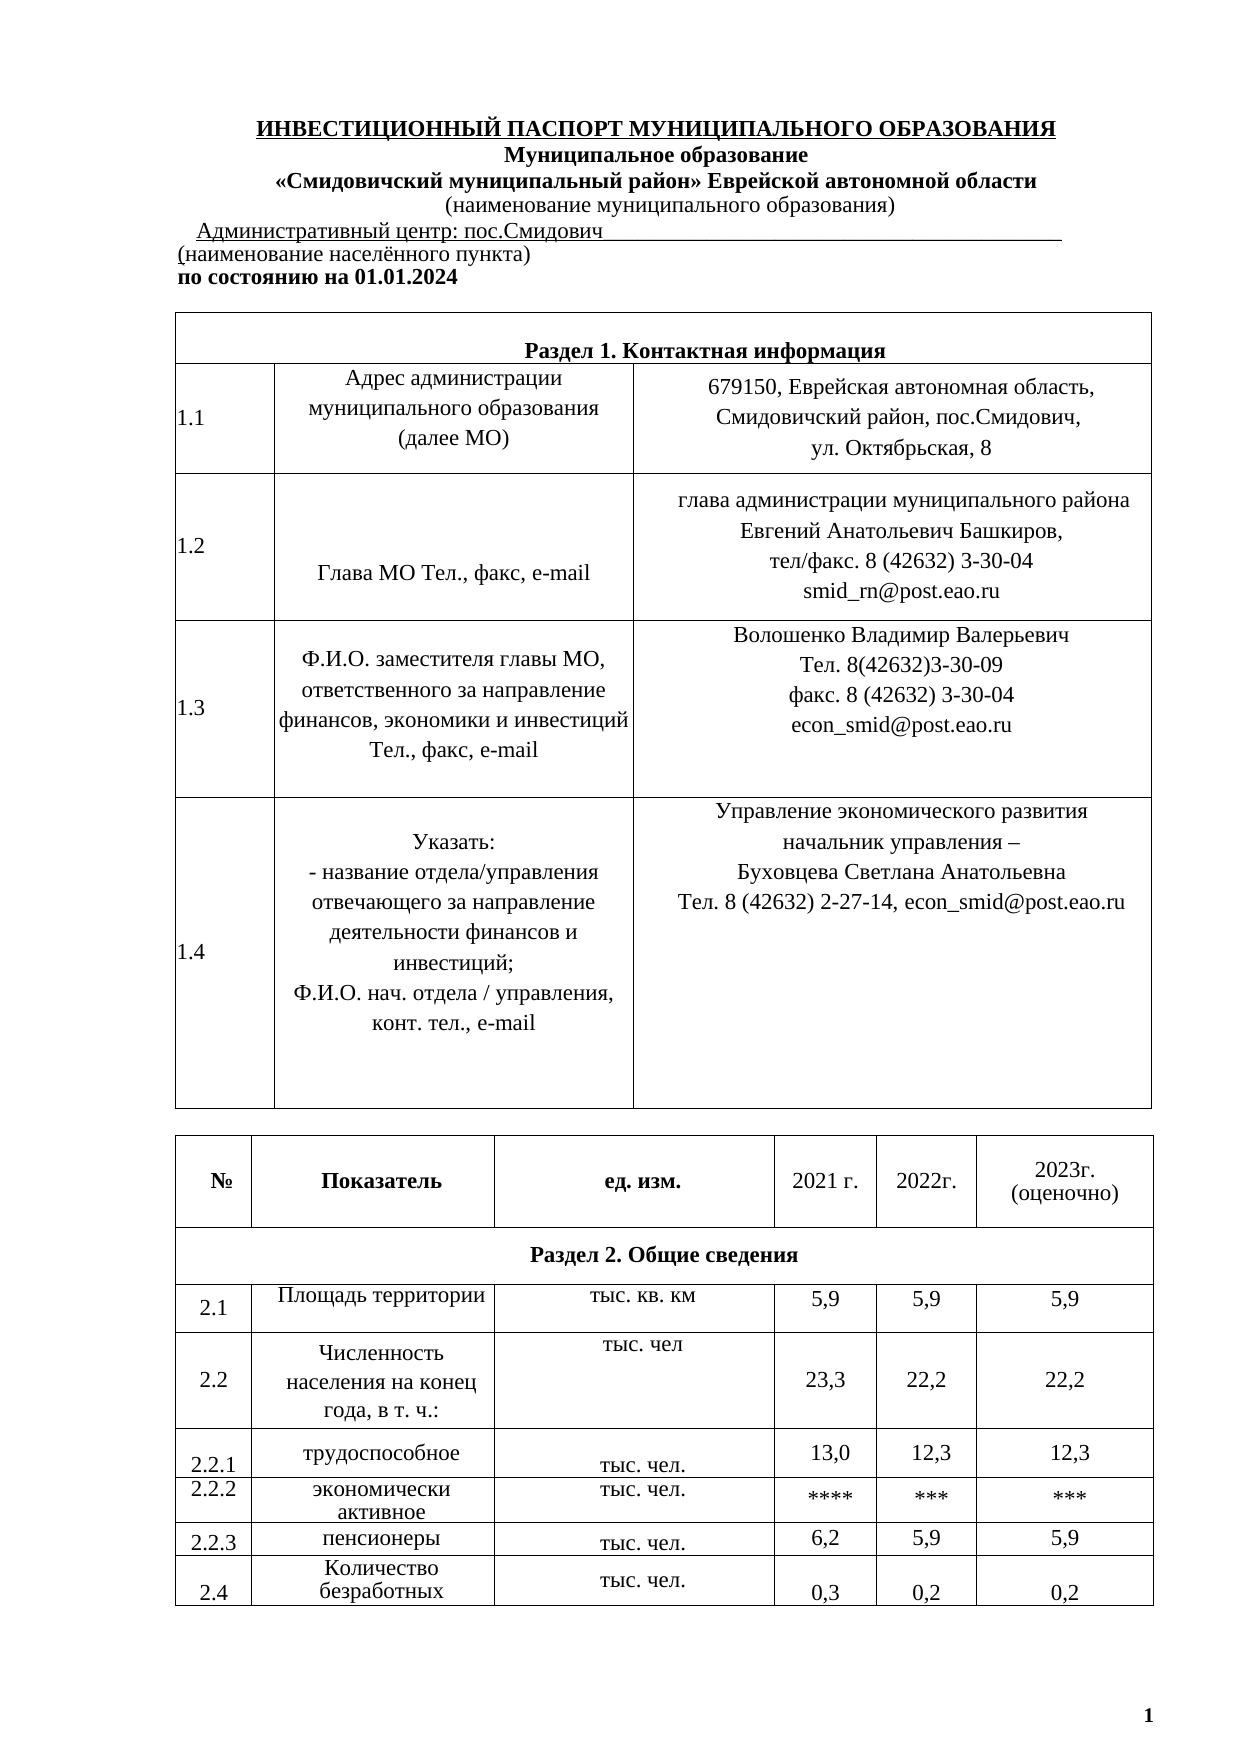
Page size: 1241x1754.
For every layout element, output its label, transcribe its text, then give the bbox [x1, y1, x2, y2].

table_cell тыс. чел. [495, 1523, 774, 1555]
table_cell Адрес администрации муниципального образования (далее МО) [275, 364, 633, 473]
table_cell трудоспособное [252, 1429, 494, 1477]
table_cell **** [775, 1478, 876, 1522]
table_header № [176, 1136, 251, 1227]
table_cell Раздел 2. Общие сведения [176, 1228, 1153, 1283]
table_header Показатель [252, 1136, 494, 1227]
text (наименование населённого пункта) [177, 243, 1152, 266]
table_cell Управление экономического развития начальник управления – Буховцева Светлана Анатольевна Тел. 8 (42632) 2-27-14, econ_smid@post.eao.ru [634, 798, 1151, 1107]
table_cell 5,9 [775, 1285, 876, 1332]
table_cell Площадь территории [252, 1285, 494, 1332]
table_cell Численность населения на конец года, в т. ч.: [252, 1333, 494, 1428]
table_cell 2.2.2 [176, 1478, 251, 1522]
table_header 2022г. [877, 1136, 976, 1227]
table_cell 12,3 [877, 1429, 976, 1477]
table_cell 1.4 [176, 798, 274, 1107]
table_cell 0,2 [977, 1556, 1153, 1605]
table_cell 1.3 [176, 621, 274, 797]
table_header Раздел 1. Контактная информация [176, 313, 1151, 363]
table_cell 2.1 [176, 1285, 251, 1332]
table_cell 12,3 [977, 1429, 1153, 1477]
table_cell Глава МО Тел., факс, e-mail [275, 474, 633, 619]
table_cell 6,2 [775, 1523, 876, 1555]
table_header 2023г. (оценочно) [977, 1136, 1153, 1227]
text по состоянию на 01.01.2024 [177, 266, 1152, 289]
table_cell Указать: - название отдела/управления отвечающего за направление деятельности финансов и инвестиций; Ф.И.О. нач. отдела / управления, конт. тел., e-mail [275, 798, 633, 1107]
table_cell Ф.И.О. заместителя главы МО, ответственного за направление финансов, экономики и инвестиций Тел., факс, e-mail [275, 621, 633, 797]
table_cell 1.2 [176, 474, 274, 619]
table_cell *** [877, 1478, 976, 1522]
text Муниципальное образование [177, 141, 1135, 167]
table_cell Волошенко Владимир Валерьевич Тел. 8(42632)3-30-09 факс. 8 (42632) 3-30-04 econ_smid@post.eao.ru [634, 621, 1151, 797]
table_cell тыс. чел. [495, 1556, 774, 1605]
text «Смидовичский муниципальный район» Еврейской автономной области [177, 167, 1135, 194]
table_cell 5,9 [877, 1523, 976, 1555]
table_cell 2.2 [176, 1333, 251, 1428]
table_cell 2.2.1 [176, 1429, 251, 1477]
table_header ед. изм. [495, 1136, 774, 1227]
table_cell 2.2.3 [176, 1523, 251, 1555]
table_cell 5,9 [977, 1285, 1153, 1332]
table_cell глава администрации муниципального района Евгений Анатольевич Башкиров, тел/факс. 8 (42632) 3-30-04 smid_rn@post.eao.ru [634, 474, 1151, 619]
table_cell *** [977, 1478, 1153, 1522]
table_cell пенсионеры [252, 1523, 494, 1555]
table_cell 22,2 [977, 1333, 1153, 1428]
text Административный центр: пос.Смидович________________________________________ [196, 217, 1152, 243]
table_cell 23,3 [775, 1333, 876, 1428]
table_cell 5,9 [977, 1523, 1153, 1555]
table_cell 679150, Еврейская автономная область, Смидовичский район, пос.Смидович, ул. Октябрьская, 8 [634, 364, 1151, 473]
table_cell 1.1 [176, 364, 274, 473]
text ИНВЕСТИЦИОННЫЙ ПАСПОРТ МУНИЦИПАЛЬНОГО ОБРАЗОВАНИЯ [177, 118, 1135, 141]
table_cell 22,2 [877, 1333, 976, 1428]
table_cell 2.4 [176, 1556, 251, 1605]
text (наименование муниципального образования) [177, 194, 1135, 217]
table_cell тыс. чел [495, 1333, 774, 1428]
table_header 2021 г. [775, 1136, 876, 1227]
table_cell 0,3 [775, 1556, 876, 1605]
table_cell 0,2 [877, 1556, 976, 1605]
table_cell тыс. чел. [495, 1429, 774, 1477]
table_cell тыс. кв. км [495, 1285, 774, 1332]
table_cell Количество безработных [252, 1556, 494, 1605]
table_cell тыс. чел. [495, 1478, 774, 1522]
table_cell 5,9 [877, 1285, 976, 1332]
table_cell 13,0 [775, 1429, 876, 1477]
table_cell экономически активное [252, 1478, 494, 1522]
